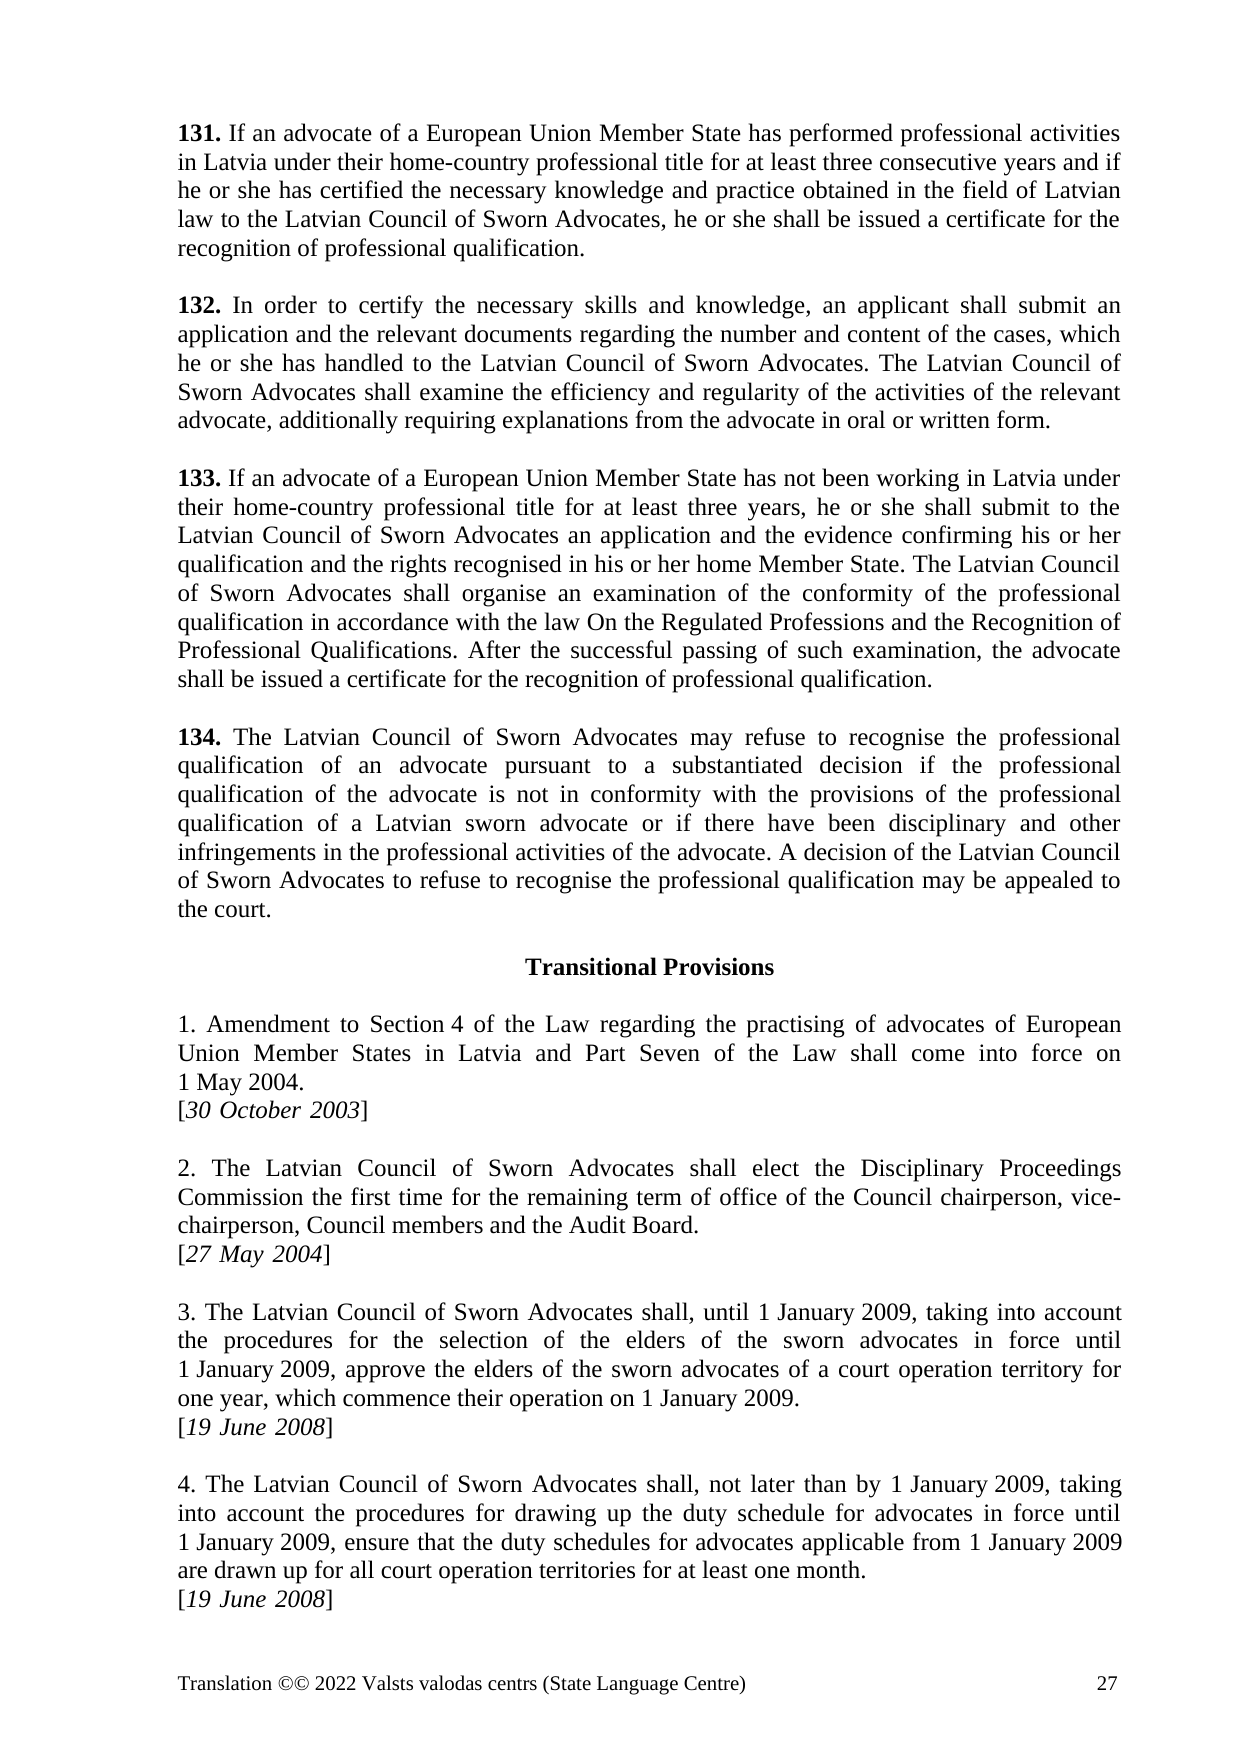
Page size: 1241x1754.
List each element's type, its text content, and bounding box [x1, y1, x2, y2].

text 2. The Latvian Council of Sworn Advocates shall elect the Disciplinary Proceedings Commission the first time for the remaining term of office of the Council chairperson, vice-chairperson, Council members and the Audit Board. [177, 1153, 1122, 1239]
text 132. In order to certify the necessary skills and knowledge, an applicant shall submit an application and the relevant documents regarding the number and content of the cases, which he or she has handled to the Latvian Council of Sworn Advocates. The Latvian Council of Sworn Advocates shall examine the efficiency and regularity of the activities of the relevant advocate, additionally requiring explanations from the advocate in oral or written form. [177, 291, 1122, 434]
text [19 June 2008] [177, 1584, 1122, 1613]
text 134. The Latvian Council of Sworn Advocates may refuse to recognise the professional qualification of an advocate pursuant to a substantiated decision if the professional qualification of the advocate is not in conformity with the provisions of the professional qualification of a Latvian sworn advocate or if there have been disciplinary and other infringements in the professional activities of the advocate. A decision of the Latvian Council of Sworn Advocates to refuse to recognise the professional qualification may be appealed to the court. [177, 722, 1122, 923]
text [19 June 2008] [177, 1412, 1122, 1441]
text 3. The Latvian Council of Sworn Advocates shall, until 1 January 2009, taking into account the procedures for the selection of the elders of the sworn advocates in force until 1 January 2009, approve the elders of the sworn advocates of a court operation territory for one year, which commence their operation on 1 January 2009. [177, 1297, 1122, 1412]
text 4. The Latvian Council of Sworn Advocates shall, not later than by 1 January 2009, taking into account the procedures for drawing up the duty schedule for advocates in force until 1 January 2009, ensure that the duty schedules for advocates applicable from 1 January 2009 are drawn up for all court operation territories for at least one month. [177, 1469, 1122, 1584]
text [27 May 2004] [177, 1239, 1122, 1268]
text 131. If an advocate of a European Union Member State has performed professional activities in Latvia under their home-country professional title for at least three consecutive years and if he or she has certified the necessary knowledge and practice obtained in the field of Latvian law to the Latvian Council of Sworn Advocates, he or she shall be issued a certificate for the recognition of professional qualification. [177, 118, 1122, 262]
text Transitional Provisions [177, 952, 1122, 981]
text 133. If an advocate of a European Union Member State has not been working in Latvia under their home-country professional title for at least three years, he or she shall submit to the Latvian Council of Sworn Advocates an application and the evidence confirming his or her qualification and the rights recognised in his or her home Member State. The Latvian Council of Sworn Advocates shall organise an examination of the conformity of the professional qualification in accordance with the law On the Regulated Professions and the Recognition of Professional Qualifications. After the successful passing of such examination, the advocate shall be issued a certificate for the recognition of professional qualification. [177, 463, 1122, 693]
text 1. Amendment to Section 4 of the Law regarding the practising of advocates of European Union Member States in Latvia and Part Seven of the Law shall come into force on 1 May 2004. [177, 1009, 1122, 1096]
text [30 October 2003] [177, 1096, 1122, 1124]
